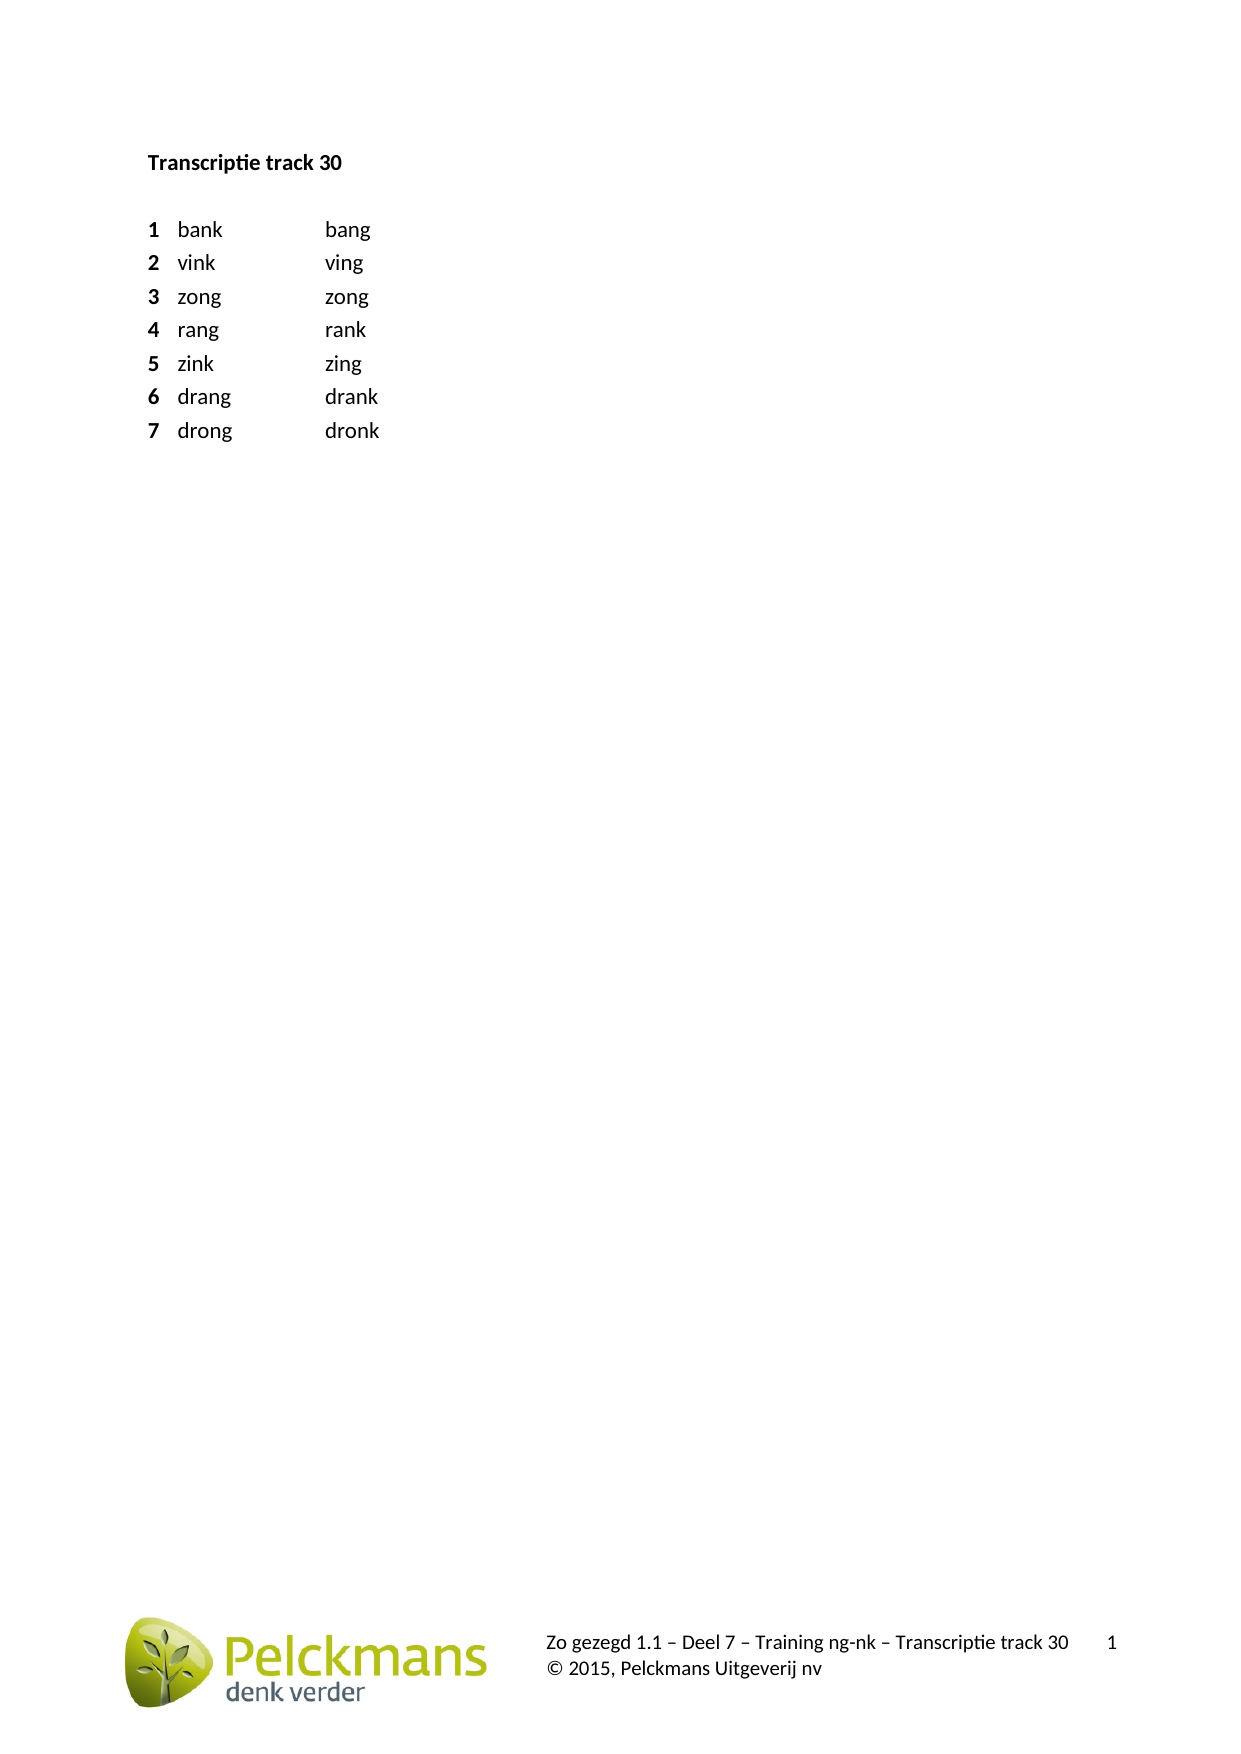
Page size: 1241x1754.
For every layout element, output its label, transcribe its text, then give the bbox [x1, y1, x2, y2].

text Transcriptie track 30 [148, 148, 1093, 176]
text 6 drang drank [148, 382, 1093, 410]
text 4 rang rank [148, 315, 1093, 343]
text 1 bank bang [148, 215, 1093, 243]
picture [117, 1613, 504, 1711]
text 5 zink zing [148, 349, 1093, 377]
text 2 vink ving [148, 248, 1093, 276]
text 3 zong zong [148, 282, 1093, 310]
text 7 drong dronk [148, 416, 1093, 444]
